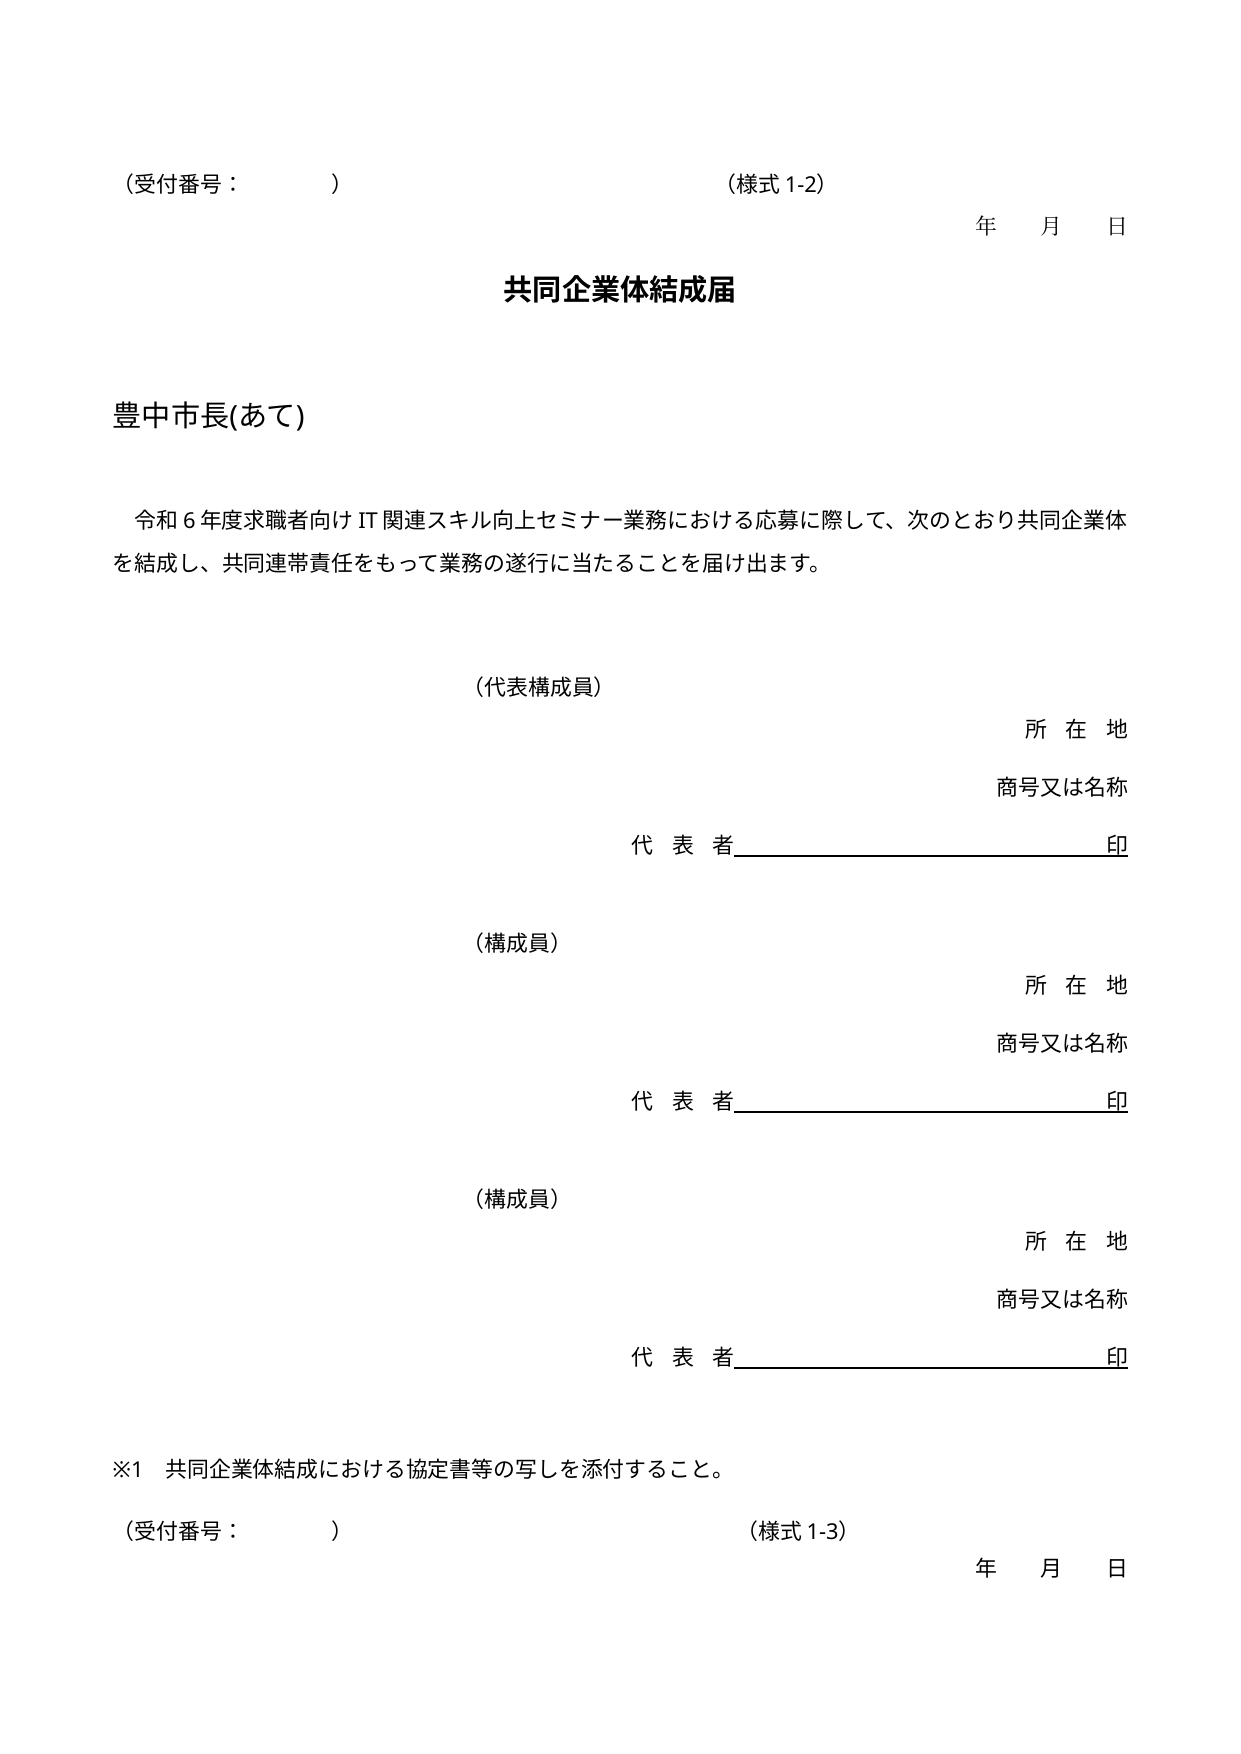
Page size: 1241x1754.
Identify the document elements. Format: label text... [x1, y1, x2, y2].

text 共同企業体結成届 [112, 246, 1128, 330]
text （代表構成員） [112, 665, 1128, 707]
text 年 月 日 [112, 1546, 1128, 1588]
text 商号又は名称 [112, 765, 1128, 807]
text 年 月 日 [112, 204, 1128, 246]
text 豊中市長(あて) [112, 372, 1128, 456]
text 所在地 [112, 963, 1128, 1005]
text 所在地 [112, 707, 1128, 749]
text （受付番号： ） （様式1-3） [112, 1514, 1128, 1546]
text 所在地 [112, 1219, 1128, 1261]
text （構成員） [112, 921, 1128, 963]
text 代表者 印 [112, 1335, 1128, 1377]
subtitle （受付番号： ） （様式1-2） [112, 162, 1117, 204]
text （構成員） [112, 1177, 1128, 1219]
text ※1 共同企業体結成における協定書等の写しを添付すること。 [112, 1452, 1128, 1484]
text 代表者 印 [112, 823, 1128, 865]
text 商号又は名称 [112, 1277, 1128, 1319]
text 商号又は名称 [112, 1021, 1128, 1063]
text 代表者 印 [112, 1079, 1128, 1121]
text 令和6年度求職者向けIT関連スキル向上セミナー業務における応募に際して、次のとおり共同企業体を結成し、共同連帯責任をもって業務の遂行に当たることを届け出ます。 [112, 498, 1128, 582]
